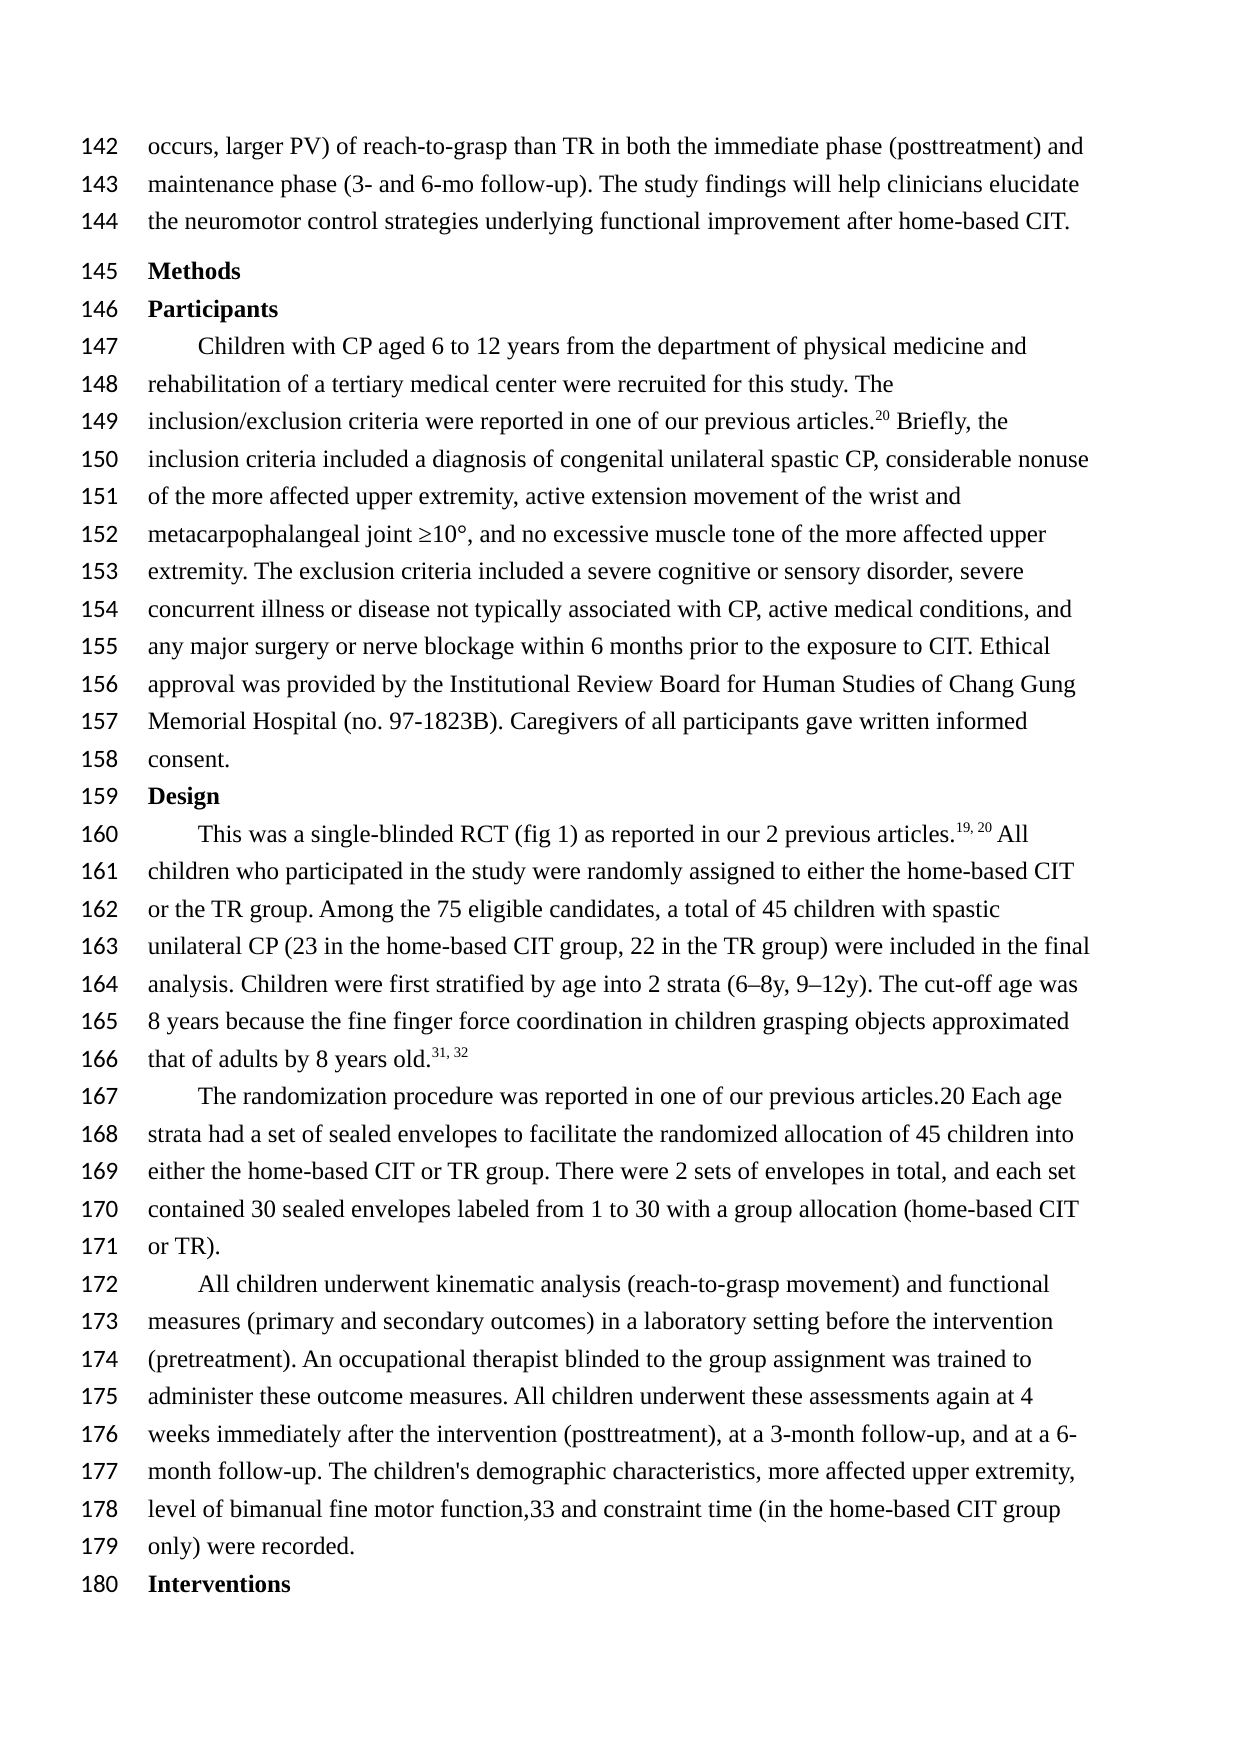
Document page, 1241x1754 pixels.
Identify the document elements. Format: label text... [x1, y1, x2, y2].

text Participants [148, 289, 1092, 327]
text Children with CP aged 6 to 12 years from the department of physical medicine and rehabilitation of a tertiary medical center were recruited for this study. The inclusion/exclusion criteria were reported in one of our previous articles.20 Briefly, the inclusion criteria included a diagnosis of congenital unilateral spastic CP, considerable nonuse of the more affected upper extremity, active extension movement of the wrist and metacarpophalangeal joint ≥10°, and no excessive muscle tone of the more affected upper extremity. The exclusion criteria included a severe cognitive or sensory disorder, severe concurrent illness or disease not typically associated with CP, active medical conditions, and any major surgery or nerve blockage within 6 months prior to the exposure to CIT. Ethical approval was provided by the Institutional Review Board for Human Studies of Chang Gung Memorial Hospital (no. 97-1823B). Caregivers of all participants gave written informed consent. [148, 327, 1092, 777]
text Methods [148, 252, 1092, 289]
text Interventions [148, 1564, 1092, 1602]
text This was a single-blinded RCT (fig 1) as reported in our 2 previous articles.19, 20 All children who participated in the study were randomly assigned to either the home-based CIT or the TR group. Among the 75 eligible candidates, a total of 45 children with spastic unilateral CP (23 in the home-based CIT group, 22 in the TR group) were included in the final analysis. Children were first stratified by age into 2 strata (6–8y, 9–12y). The cut-off age was 8 years because the fine finger force coordination in children grasping objects approximated that of adults by 8 years old.31, 32 [148, 814, 1092, 1077]
text The randomization procedure was reported in one of our previous articles.20 Each age strata had a set of sealed envelopes to facilitate the randomized allocation of 45 children into either the home-based CIT or TR group. There were 2 sets of envelopes in total, and each set contained 30 sealed envelopes labeled from 1 to 30 with a group allocation (home-based CIT or TR). [148, 1077, 1092, 1264]
text All children underwent kinematic analysis (reach-to-grasp movement) and functional measures (primary and secondary outcomes) in a laboratory setting before the intervention (pretreatment). An occupational therapist blinded to the group assignment was trained to administer these outcome measures. All children underwent these assessments again at 4 weeks immediately after the intervention (posttreatment), at a 3-month follow-up, and at a 6-month follow-up. The children's demographic characteristics, more affected upper extremity, level of bimanual fine motor function,33 and constraint time (in the home-based CIT group only) were recorded. [148, 1264, 1092, 1564]
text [148, 127, 1092, 239]
text Design [148, 777, 1092, 814]
